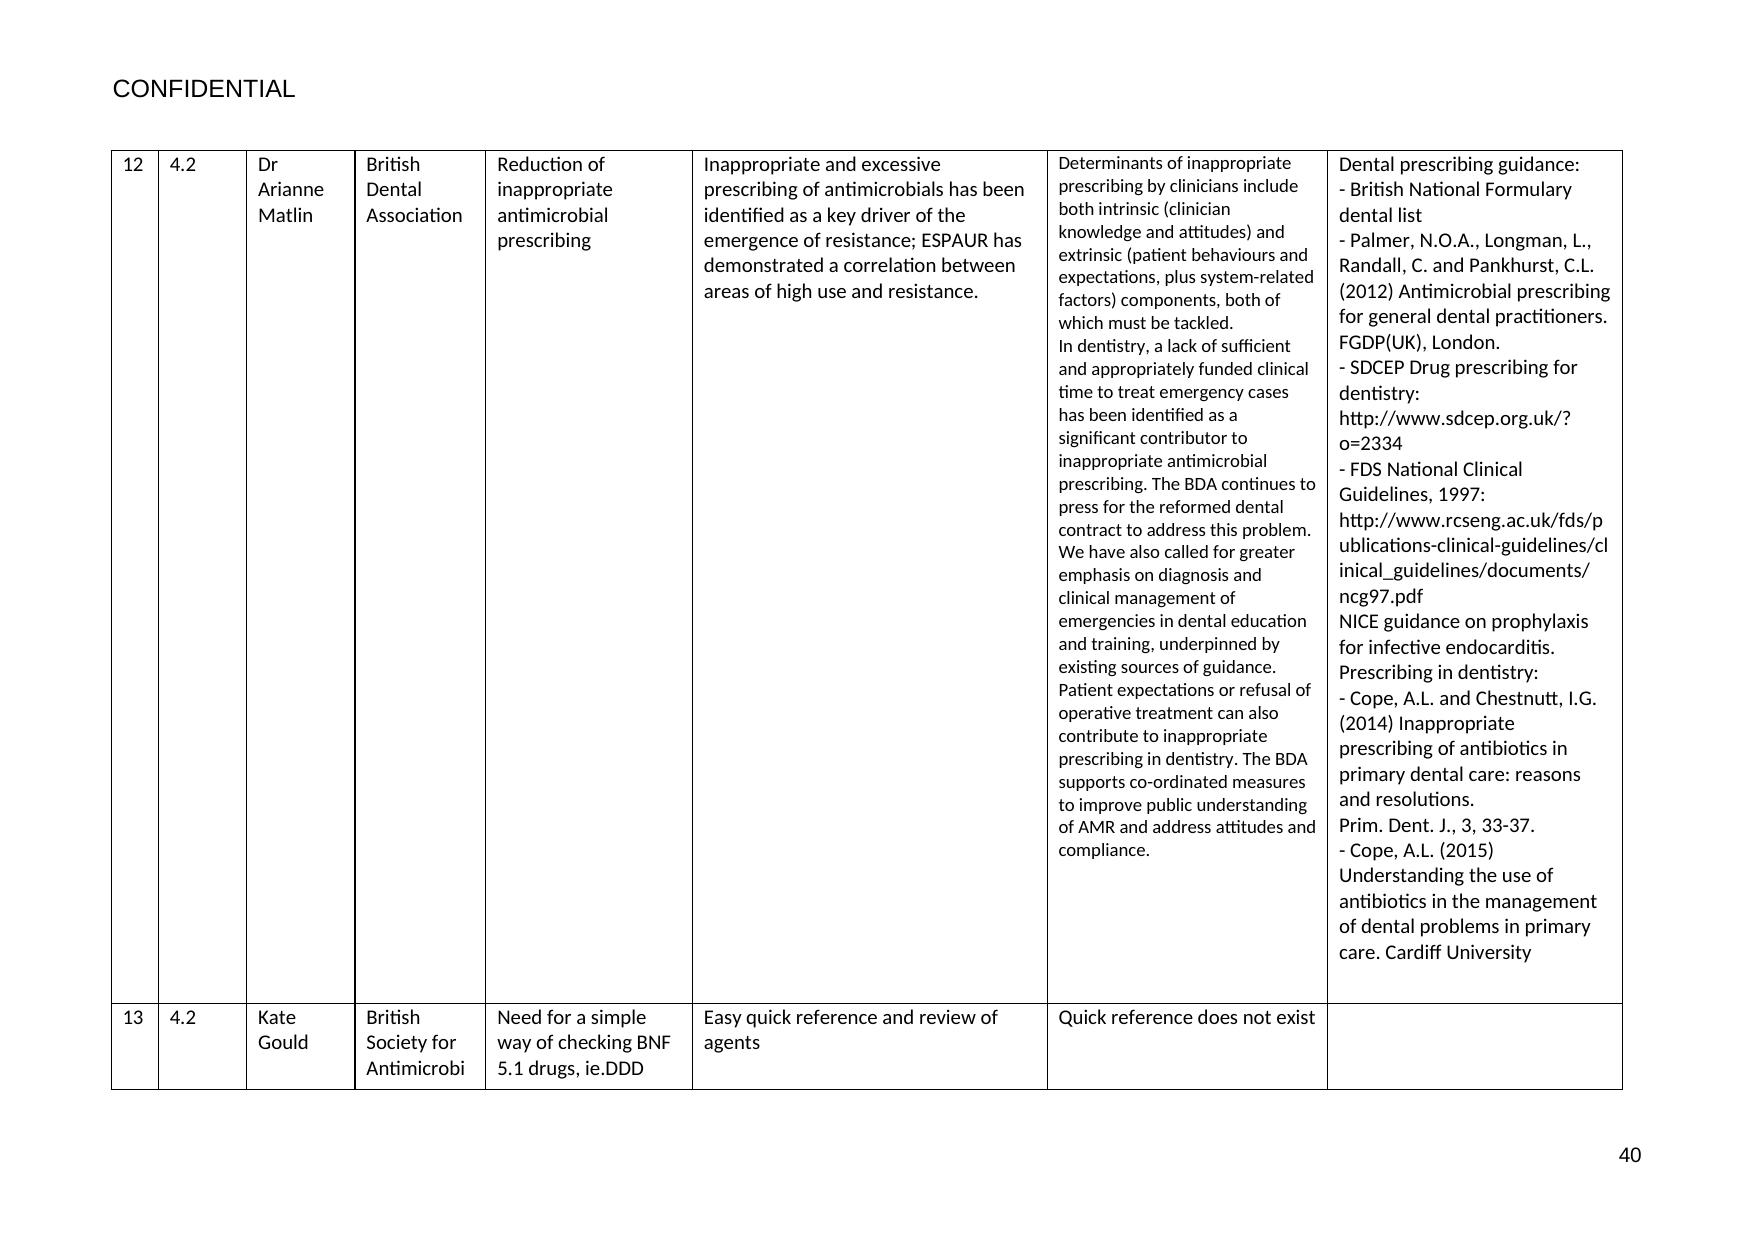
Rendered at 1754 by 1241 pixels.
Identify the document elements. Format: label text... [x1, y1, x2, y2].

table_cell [1048, 1004, 1327, 1089]
table_cell Reduction of inappropriate antimicrobial prescribing [486, 151, 692, 1003]
table_cell Dental prescribing guidance: - British National Formulary dental list - Palmer, N.O.A., Longman, L., Randall, C. and Pankhurst, C.L. (2012) Antimicrobial prescribing for general dental practitioners. FGDP(UK), London. - SDCEP Drug prescribing for dentistry: http://www.sdcep.org.uk/?o=2334 - FDS National Clinical Guidelines, 1997: http://www.rcseng.ac.uk/fds/publications-clinical-guidelines/clinical_guidelines/documents/ncg97.pdf NICE guidance on prophylaxis for infective endocarditis. Prescribing in dentistry: - Cope, A.L. and Chestnutt, I.G. (2014) Inappropriate prescribing of antibiotics in primary dental care: reasons and resolutions. Prim. Dent. J., 3, 33-37. - Cope, A.L. (2015) Understanding the use of antibiotics in the management of dental problems in primary care. Cardiff University [1328, 151, 1622, 1003]
table_cell 12 [112, 151, 158, 1003]
table_cell 4.2 [159, 151, 246, 1003]
table_cell 4.2 [159, 1004, 246, 1089]
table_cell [356, 1004, 485, 1089]
table_cell Inappropriate and excessive prescribing of antimicrobials has been identified as a key driver of the emergence of resistance; ESPAUR has demonstrated a correlation between areas of high use and resistance. [693, 151, 1047, 1003]
table_cell Kate Gould [247, 1004, 354, 1089]
table_cell Determinants of inappropriate prescribing by clinicians include both intrinsic (clinician knowledge and attitudes) and extrinsic (patient behaviours and expectations, plus system-related factors) components, both of which must be tackled. In dentistry, a lack of sufficient and appropriately funded clinical time to treat emergency cases has been identified as a significant contributor to inappropriate antimicrobial prescribing. The BDA continues to press for the reformed dental contract to address this problem. We have also called for greater emphasis on diagnosis and clinical management of emergencies in dental education and training, underpinned by existing sources of guidance. Patient expectations or refusal of operative treatment can also contribute to inappropriate prescribing in dentistry. The BDA supports co-ordinated measures to improve public understanding of AMR and address attitudes and compliance. [1048, 151, 1327, 1003]
table_cell 13 [112, 1004, 158, 1089]
table_cell [1328, 1004, 1622, 1089]
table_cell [693, 1004, 1047, 1089]
table_cell British Dental Association [356, 151, 485, 1003]
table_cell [486, 1004, 692, 1089]
table_cell Dr Arianne Matlin [247, 151, 354, 1003]
